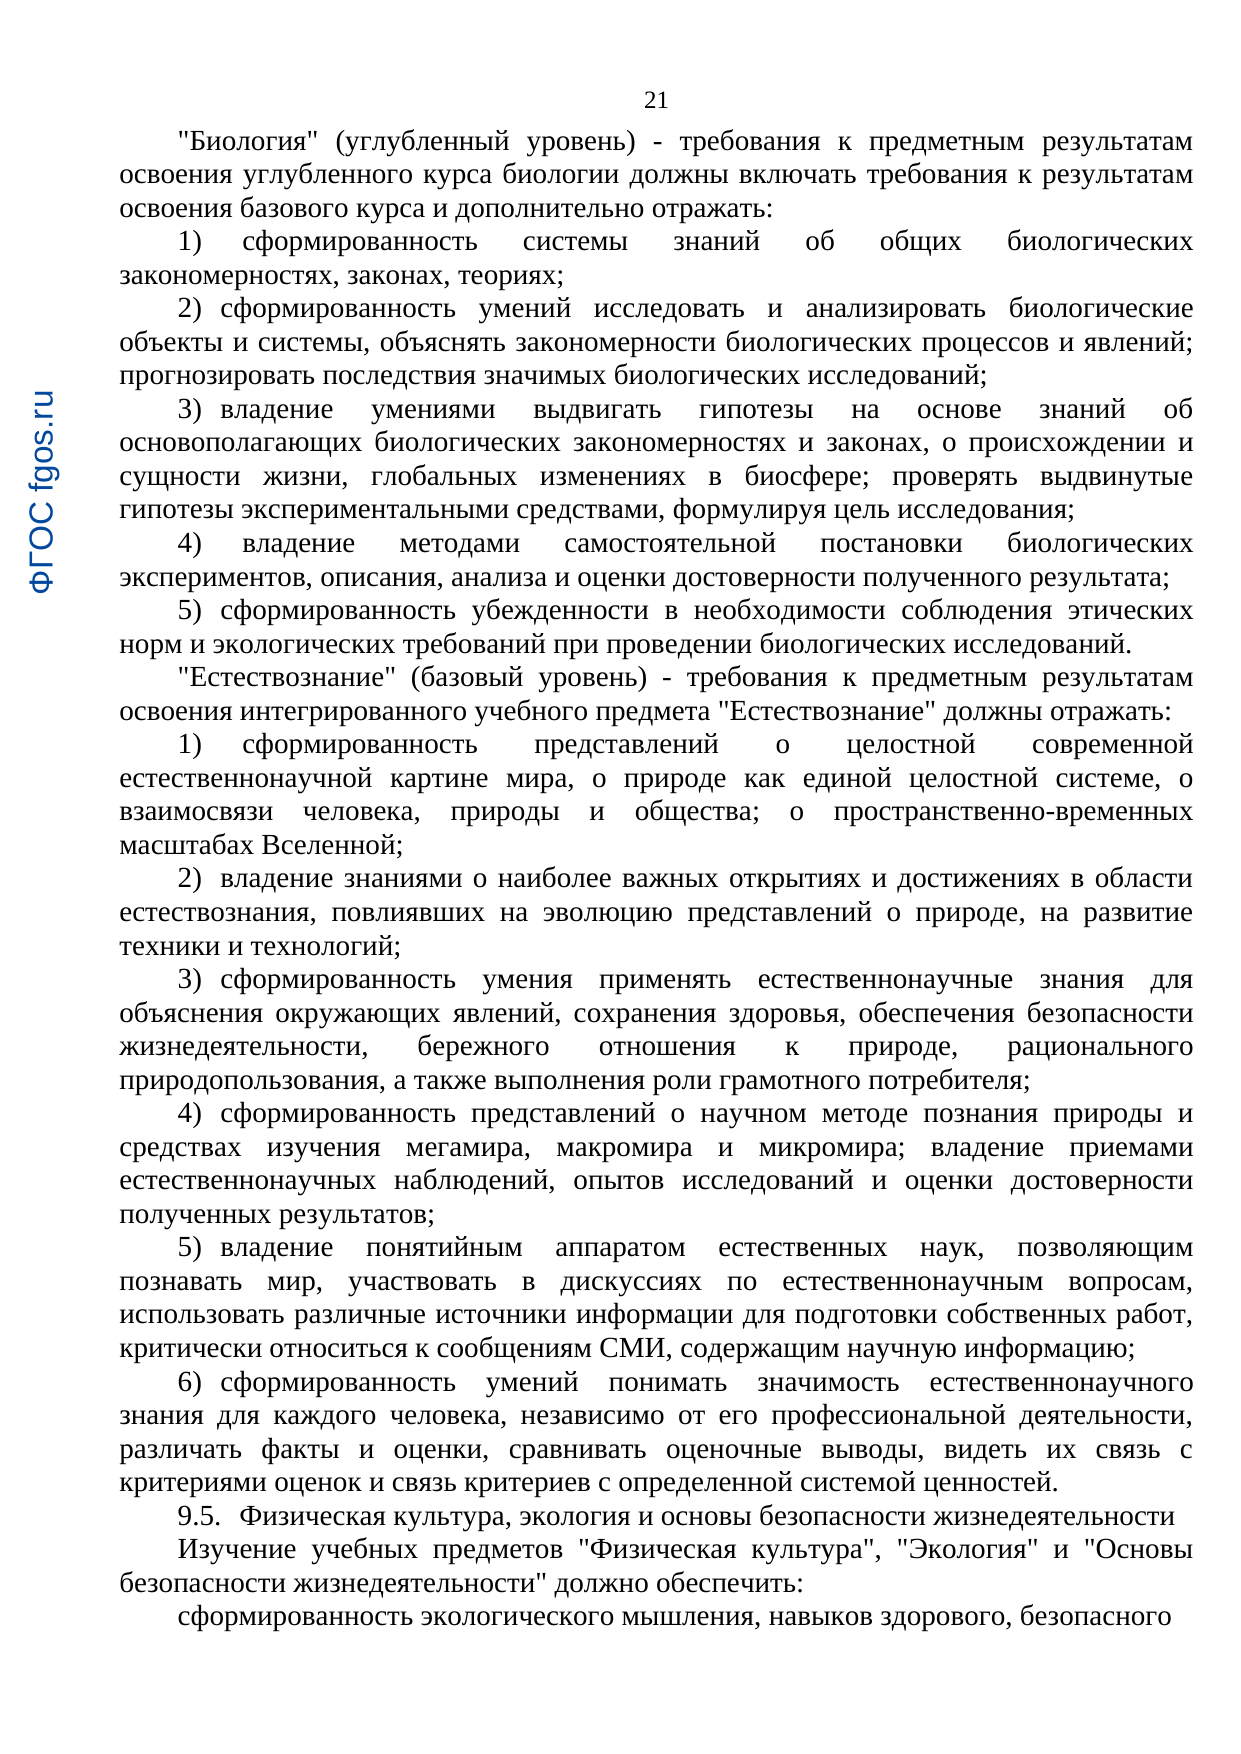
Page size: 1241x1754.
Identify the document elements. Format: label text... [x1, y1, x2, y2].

list владение знаниями о наиболее важных открытиях и достижениях в области естествознания, повлиявших на эволюцию представлений о природе, на развитие техники и технологий; [119, 861, 1194, 961]
list Физическая культура, экология и основы безопасности жизнедеятельности [119, 1498, 1194, 1531]
list владение умениями выдвигать гипотезы на основе знаний об основополагающих биологических закономерностях и законах, о происхождении и сущности жизни, глобальных изменениях в биосфере; проверять выдвинутые гипотезы экспериментальными средствами, формулируя цель исследования; [119, 391, 1194, 525]
list сформированность убежденности в необходимости соблюдения этических норм и экологических требований при проведении биологических исследований. [119, 592, 1194, 659]
list сформированность умений исследовать и анализировать биологические объекты и системы, объяснять закономерности биологических процессов и явлений; прогнозировать последствия значимых биологических исследований; [119, 290, 1194, 391]
text "Естествознание" (базовый уровень) - требования к предметным результатам освоения интегрированного учебного предмета "Естествознание" должны отражать: [119, 659, 1194, 726]
text Изучение учебных предметов "Физическая культура", "Экология" и "Основы безопасности жизнедеятельности" должно обеспечить: [119, 1531, 1194, 1598]
list владение методами самостоятельной постановки биологических экспериментов, описания, анализа и оценки достоверности полученного результата; [119, 525, 1194, 592]
list сформированность умения применять естественнонаучные знания для объяснения окружающих явлений, сохранения здоровья, обеспечения безопасности жизнедеятельности, бережного отношения к природе, рационального природопользования, а также выполнения роли грамотного потребителя; [119, 961, 1194, 1095]
list сформированность представлений о научном методе познания природы и средствах изучения мегамира, макромира и микромира; владение приемами естественнонаучных наблюдений, опытов исследований и оценки достоверности полученных результатов; [119, 1095, 1194, 1229]
list сформированность умений понимать значимость естественнонаучного знания для каждого человека, независимо от его профессиональной деятельности, различать факты и оценки, сравнивать оценочные выводы, видеть их связь с критериями оценок и связь критериев с определенной системой ценностей. [119, 1364, 1194, 1498]
list сформированность системы знаний об общих биологических закономерностях, законах, теориях; [119, 223, 1194, 290]
text "Биология" (углубленный уровень) - требования к предметным результатам освоения углубленного курса биологии должны включать требования к результатам освоения базового курса и дополнительно отражать: [119, 123, 1194, 223]
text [119, 1598, 1194, 1632]
list владение понятийным аппаратом естественных наук, позволяющим познавать мир, участвовать в дискуссиях по естественнонаучным вопросам, использовать различные источники информации для подготовки собственных работ, критически относиться к сообщениям СМИ, содержащим научную информацию; [119, 1229, 1194, 1364]
list сформированность представлений о целостной современной естественнонаучной картине мира, о природе как единой целостной системе, о взаимосвязи человека, природы и общества; о пространственно-временных масштабах Вселенной; [119, 726, 1194, 861]
